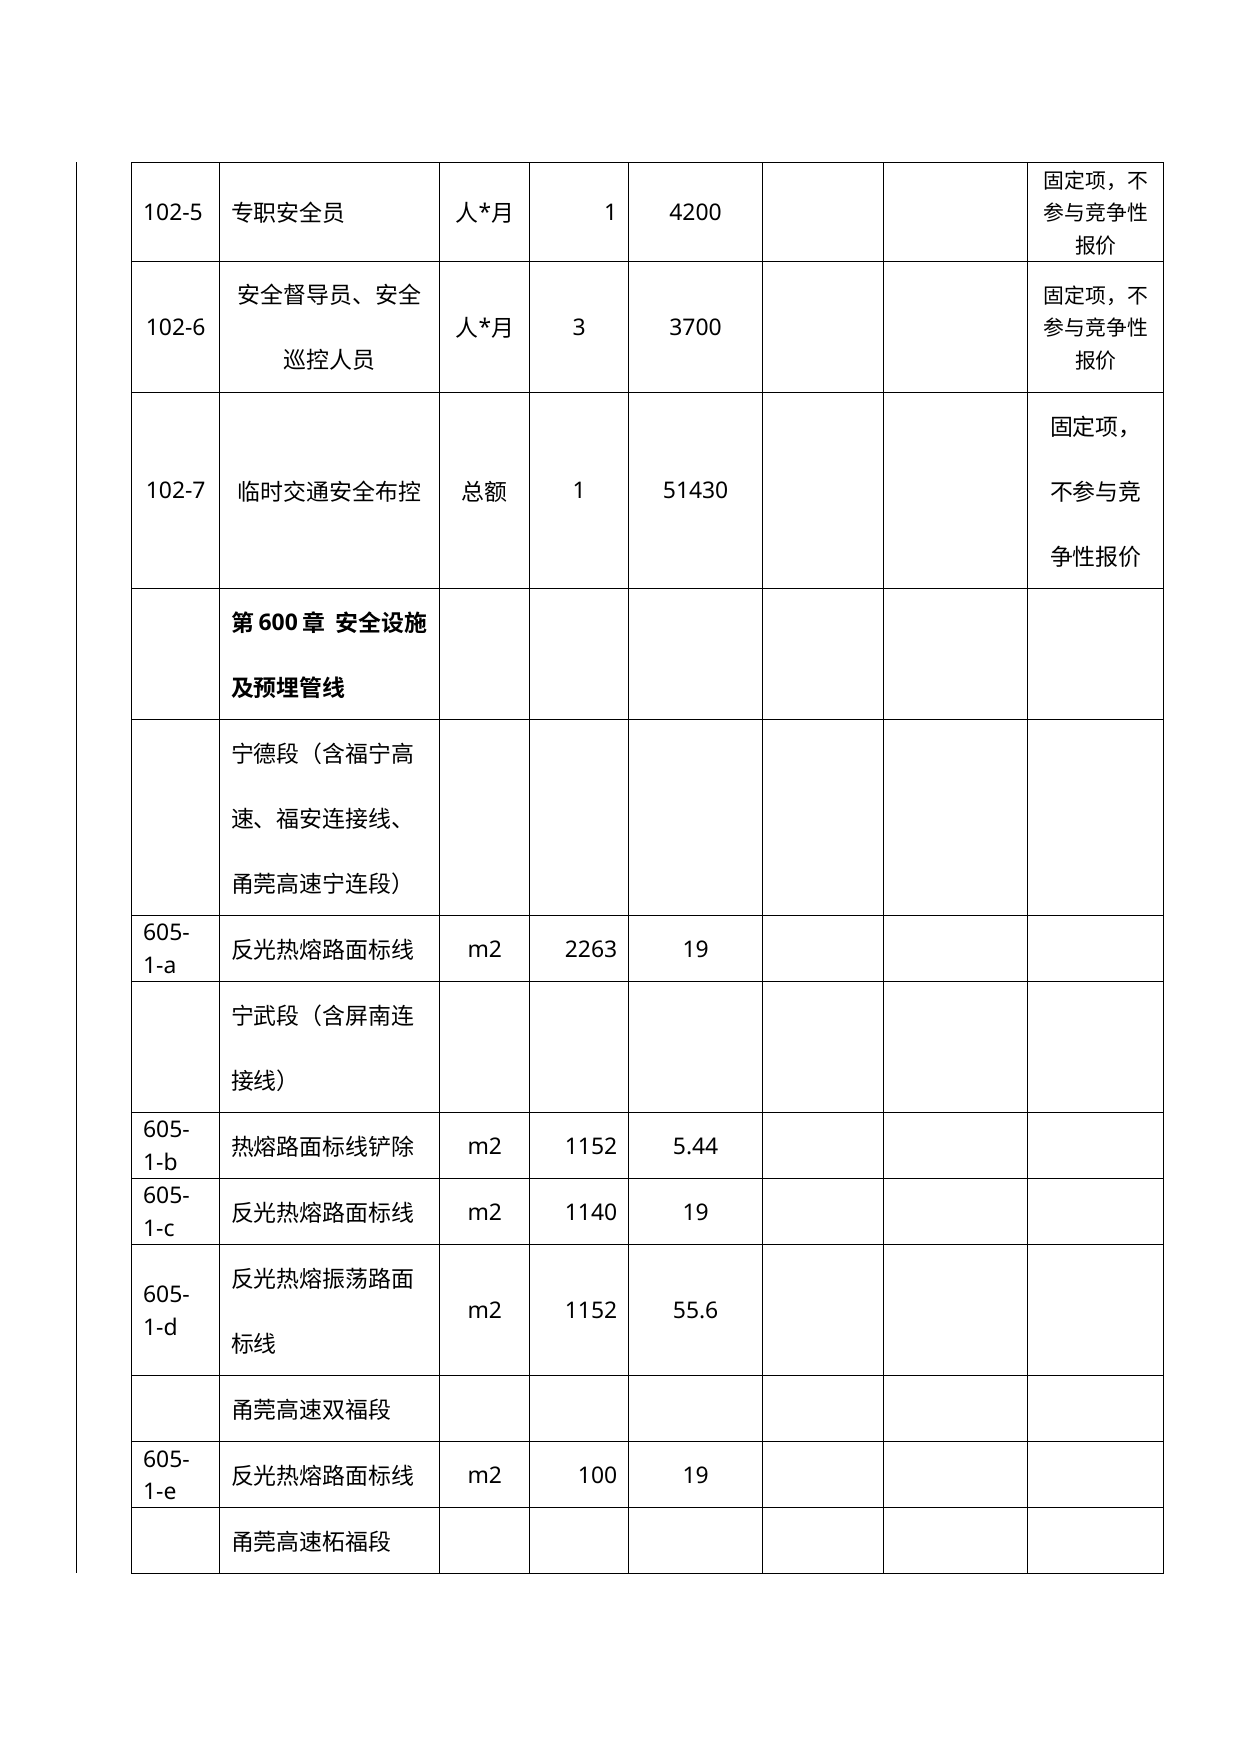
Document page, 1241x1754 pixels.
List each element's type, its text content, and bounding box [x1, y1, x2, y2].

table_cell 1 [530, 163, 628, 261]
table_cell 605-1-d [132, 1245, 219, 1375]
table_cell 102-7 [132, 393, 219, 588]
table_cell [530, 720, 628, 915]
table_cell [132, 589, 219, 719]
table_cell 605-1-a [132, 916, 219, 981]
table_cell [132, 1508, 219, 1573]
table_cell [763, 1508, 883, 1573]
table_cell [884, 1376, 1027, 1441]
table_cell [763, 982, 883, 1112]
table_cell 反光热熔振荡路面标线 [220, 1245, 439, 1375]
table_cell 605-1-c [132, 1179, 219, 1244]
table_cell [884, 982, 1027, 1112]
table_cell [1028, 589, 1163, 719]
table_cell 3700 [629, 262, 762, 392]
table_cell [530, 982, 628, 1112]
table_cell [629, 720, 762, 915]
table_cell 甬莞高速双福段 [220, 1376, 439, 1441]
table_cell 反光热熔路面标线 [220, 1442, 439, 1507]
table_cell [884, 916, 1027, 981]
table_cell [763, 589, 883, 719]
table_cell [884, 393, 1027, 588]
table_cell [763, 1245, 883, 1375]
table_cell [1028, 1245, 1163, 1375]
table_cell m2 [440, 1245, 529, 1375]
table_cell 宁武段（含屏南连接线） [220, 982, 439, 1112]
table_cell 反光热熔路面标线 [220, 916, 439, 981]
table_cell 19 [629, 916, 762, 981]
table_cell 固定项，不参与竞争性报价 [1028, 393, 1163, 588]
table_cell 100 [530, 1442, 628, 1507]
table_cell 临时交通安全布控 [220, 393, 439, 588]
table_cell [763, 1376, 883, 1441]
table_cell 19 [629, 1179, 762, 1244]
table_cell [1028, 1508, 1163, 1573]
table_cell 605-1-b [132, 1113, 219, 1178]
table_cell [763, 163, 883, 261]
table_cell 3 [530, 262, 628, 392]
table_cell [440, 1376, 529, 1441]
table_cell 总额 [440, 393, 529, 588]
table_cell [440, 1508, 529, 1573]
table_cell [884, 262, 1027, 392]
table_cell m2 [440, 1113, 529, 1178]
table_cell [1028, 720, 1163, 915]
table_cell 1140 [530, 1179, 628, 1244]
table_cell [884, 1508, 1027, 1573]
table_cell [629, 1376, 762, 1441]
table_cell [884, 589, 1027, 719]
table_cell 605-1-e [132, 1442, 219, 1507]
table_cell 专职安全员 [220, 163, 439, 261]
table_cell [763, 916, 883, 981]
table_cell [763, 262, 883, 392]
table_cell [884, 1245, 1027, 1375]
table_cell [884, 1442, 1027, 1507]
table_cell 1 [530, 393, 628, 588]
table_cell [132, 982, 219, 1112]
table_cell m2 [440, 1442, 529, 1507]
table_cell 人*月 [440, 163, 529, 261]
table_cell 固定项，不参与竞争性报价 [1028, 163, 1163, 261]
table_cell [1028, 1179, 1163, 1244]
table_cell 102-6 [132, 262, 219, 392]
table_cell [763, 1442, 883, 1507]
table_cell [763, 1179, 883, 1244]
table_cell 第600章 安全设施及预埋管线 [220, 589, 439, 719]
table_cell [763, 393, 883, 588]
table_cell [629, 1508, 762, 1573]
table_cell 人*月 [440, 262, 529, 392]
table_cell [884, 720, 1027, 915]
table_cell 2263 [530, 916, 628, 981]
table_cell [1028, 1442, 1163, 1507]
table_cell [1028, 1113, 1163, 1178]
table_cell [440, 982, 529, 1112]
table_cell 19 [629, 1442, 762, 1507]
table_cell 固定项，不参与竞争性报价 [1028, 262, 1163, 392]
table_cell [132, 720, 219, 915]
table_cell [884, 163, 1027, 261]
table_cell [440, 720, 529, 915]
table_cell [1028, 916, 1163, 981]
table_cell 5.44 [629, 1113, 762, 1178]
table_cell 102-5 [132, 163, 219, 261]
table_cell [530, 589, 628, 719]
table_cell [530, 1376, 628, 1441]
table_cell 安全督导员、安全巡控人员 [220, 262, 439, 392]
table_cell m2 [440, 1179, 529, 1244]
table_cell 宁德段（含福宁高速、福安连接线、甬莞高速宁连段） [220, 720, 439, 915]
table_cell 4200 [629, 163, 762, 261]
table_cell [629, 589, 762, 719]
table_cell 1152 [530, 1245, 628, 1375]
table_cell 甬莞高速柘福段 [220, 1508, 439, 1573]
table_cell [629, 982, 762, 1112]
table_cell 1152 [530, 1113, 628, 1178]
table_cell [530, 1508, 628, 1573]
table_cell [884, 1179, 1027, 1244]
table_cell [884, 1113, 1027, 1178]
table_cell [1028, 1376, 1163, 1441]
table_cell 51430 [629, 393, 762, 588]
table_cell [1028, 982, 1163, 1112]
table_cell 热熔路面标线铲除 [220, 1113, 439, 1178]
table_cell [132, 1376, 219, 1441]
table_cell [763, 720, 883, 915]
table_cell m2 [440, 916, 529, 981]
table_cell 反光热熔路面标线 [220, 1179, 439, 1244]
table_cell [440, 589, 529, 719]
table_cell [763, 1113, 883, 1178]
table_cell 55.6 [629, 1245, 762, 1375]
